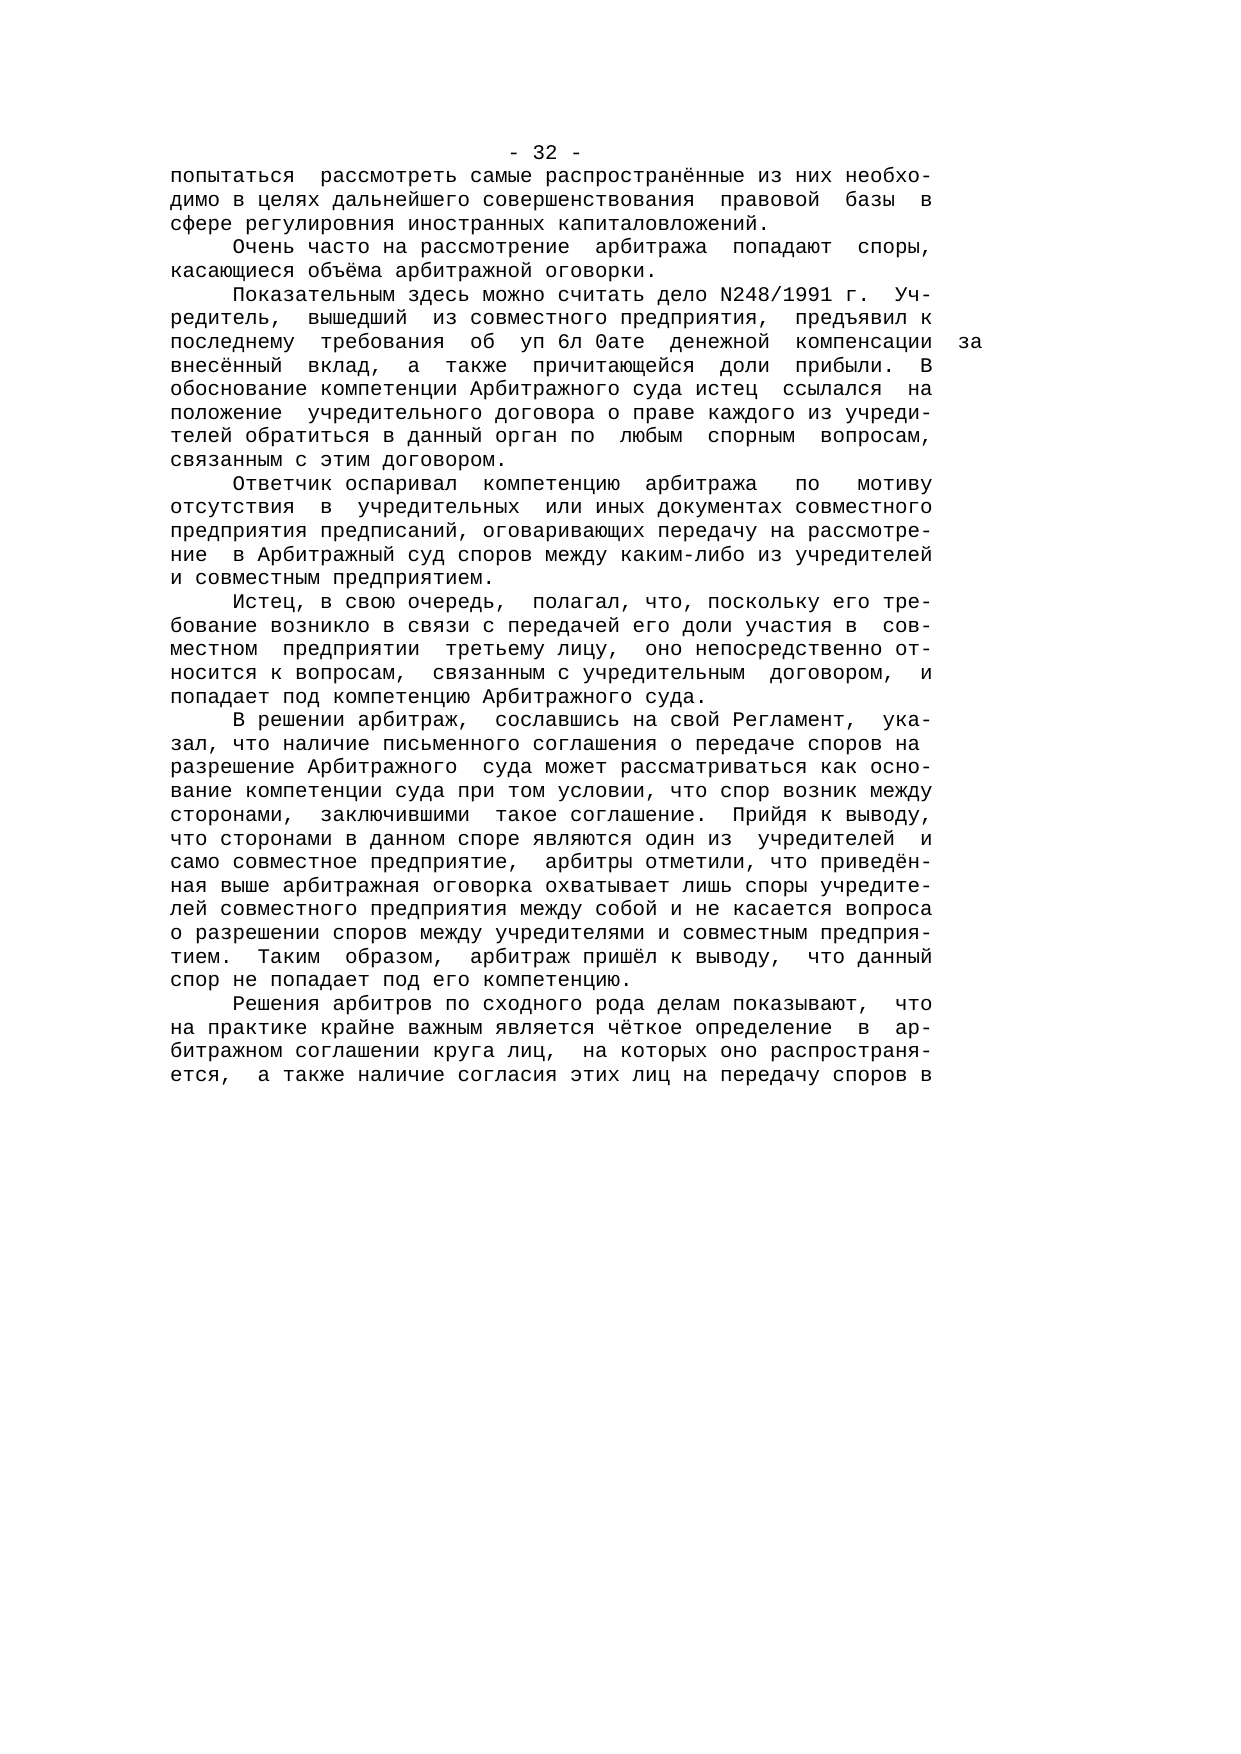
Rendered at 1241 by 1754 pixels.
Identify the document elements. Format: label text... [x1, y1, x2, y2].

text сторонами, заключившими такое соглашение. Прийдя к выводу, [120, 804, 1120, 827]
text сфере регулировния иностранных капиталовложений. [120, 213, 1120, 236]
text что сторонами в данном споре являются один из учредителей и [120, 827, 1120, 851]
text попытаться рассмотреть самые распространённые из них необхо- [120, 165, 1120, 189]
text последнему требования об уп 6л 0ате денежной компенсации за [120, 331, 1120, 354]
text Показательным здесь можно считать дело N248/1991 г. Уч- [120, 284, 1120, 307]
text отсутствия в учредительных или иных документах совместного [120, 496, 1120, 520]
text тием. Таким образом, арбитраж пришёл к выводу, что данный [120, 946, 1120, 969]
text внесённый вклад, а также причитающейся доли прибыли. В [120, 354, 1120, 378]
text попадает под компетенцию Арбитражного суда. [120, 686, 1120, 709]
text Решения арбитров по сходного рода делам показывают, что [120, 993, 1120, 1017]
text касающиеся объёма арбитражной оговорки. [120, 260, 1120, 284]
text редитель, вышедший из совместного предприятия, предъявил к [120, 307, 1120, 331]
text само совместное предприятие, арбитры отметили, что приведён- [120, 851, 1120, 875]
text лей совместного предприятия между собой и не касается вопроса [120, 898, 1120, 922]
text спор не попадает под его компетенцию. [120, 969, 1120, 993]
text - 32 - [120, 142, 1120, 165]
text телей обратиться в данный орган по любым спорным вопросам, [120, 426, 1120, 449]
text на практике крайне важным является чёткое определение в ар- [120, 1017, 1120, 1040]
text ние в Арбитражный суд споров между каким-либо из учредителей [120, 544, 1120, 567]
text обоснование компетенции Арбитражного суда истец ссылался на [120, 378, 1120, 402]
text ная выше арбитражная оговорка охватывает лишь споры учредите- [120, 875, 1120, 898]
text ется, а также наличие согласия этих лиц на передачу споров в [120, 1064, 1120, 1088]
text положение учредительного договора о праве каждого из учреди- [120, 402, 1120, 426]
text зал, что наличие письменного соглашения о передаче споров на [120, 733, 1120, 757]
text Истец, в свою очередь, полагал, что, поскольку его тре- [120, 591, 1120, 615]
text Ответчик оспаривал компетенцию арбитража по мотиву [120, 473, 1120, 496]
text В решении арбитраж, сославшись на свой Регламент, ука- [120, 709, 1120, 733]
text носится к вопросам, связанным с учредительным договором, и [120, 662, 1120, 686]
text связанным с этим договором. [120, 449, 1120, 473]
text предприятия предписаний, оговаривающих передачу на рассмотре- [120, 520, 1120, 544]
text Очень часто на рассмотрение арбитража попадают споры, [120, 236, 1120, 260]
text местном предприятии третьему лицу, оно непосредственно от- [120, 638, 1120, 662]
text разрешение Арбитражного суда может рассматриваться как осно- [120, 757, 1120, 780]
text вание компетенции суда при том условии, что спор возник между [120, 780, 1120, 804]
text битражном соглашении круга лиц, на которых оно распространя- [120, 1040, 1120, 1064]
text о разрешении споров между учредителями и совместным предприя- [120, 922, 1120, 946]
text бование возникло в связи с передачей его доли участия в сов- [120, 615, 1120, 638]
text димо в целях дальнейшего совершенствования правовой базы в [120, 189, 1120, 213]
text и совместным предприятием. [120, 567, 1120, 591]
